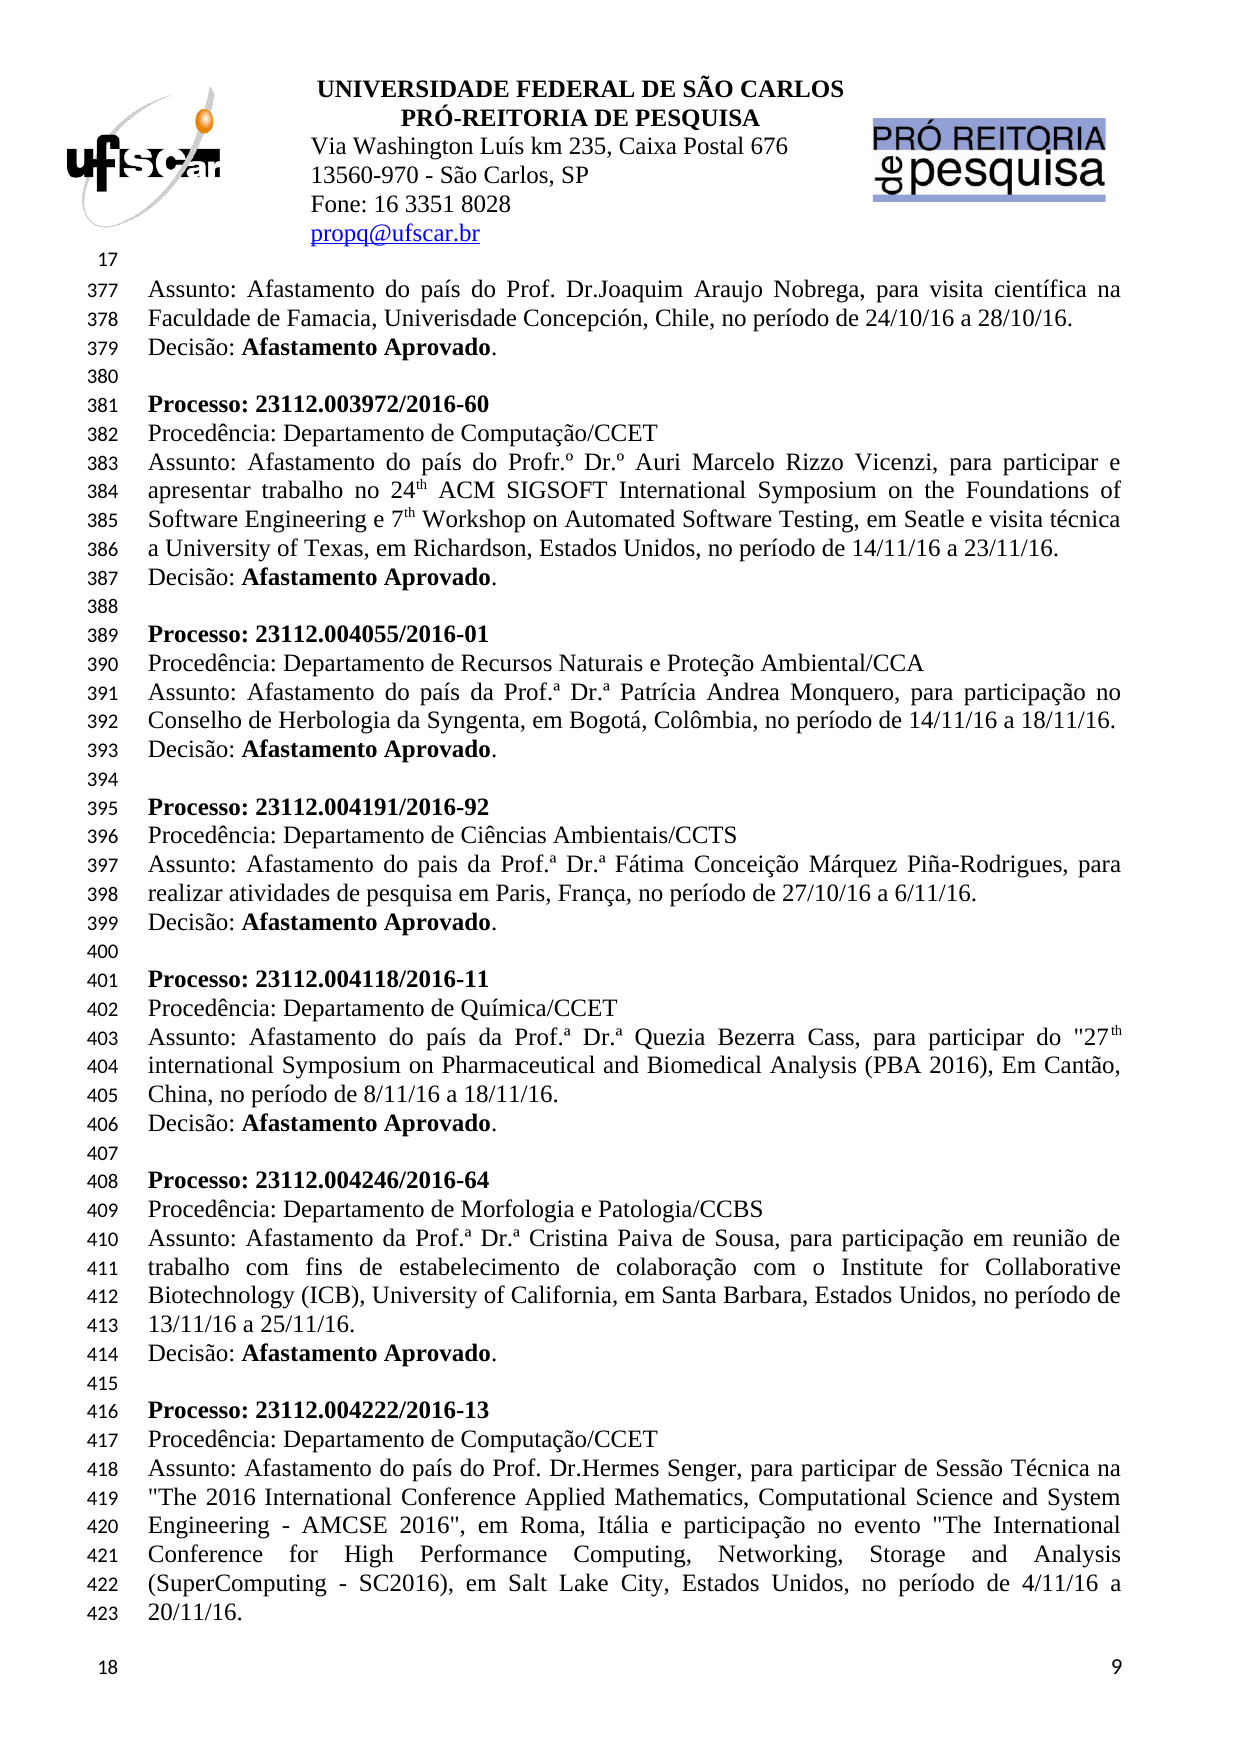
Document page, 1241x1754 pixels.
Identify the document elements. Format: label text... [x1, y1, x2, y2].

text Processo: 23112.004191/2016-92 [148, 792, 1122, 821]
text Decisão: Afastamento Aprovado. [148, 1108, 1122, 1137]
text Decisão: Afastamento Aprovado. [148, 907, 1122, 936]
text Processo: 23112.004246/2016-64 [148, 1166, 1122, 1194]
text Assunto: Afastamento do país do Prof. Dr.Joaquim Araujo Nobrega, para visita científica na Faculdade de Famacia, Univerisdade Concepción, Chile, no período de 24/10/16 a 28/10/16. [148, 274, 1122, 332]
text Procedência: Departamento de Computação/CCET [148, 418, 1122, 447]
text Procedência: Departamento de Recursos Naturais e Proteção Ambiental/CCA [148, 648, 1122, 677]
text Decisão: Afastamento Aprovado. [148, 562, 1122, 591]
text Decisão: Afastamento Aprovado. [148, 332, 1122, 361]
text Procedência: Departamento de Ciências Ambientais/CCTS [148, 821, 1122, 849]
text Assunto: Afastamento do país do Prof. Dr.Hermes Senger, para participar de Sessão Técnica na "The 2016 International Conference Applied Mathematics, Computational Science and System Engineering - AMCSE 2016", em Roma, Itália e participação no evento "The International Conference for High Performance Computing, Networking, Storage and Analysis (SuperComputing - SC2016), em Salt Lake City, Estados Unidos, no período de 4/11/16 a 20/11/16. [148, 1453, 1122, 1626]
text Assunto: Afastamento do país da Prof.ª Dr.ª Patrícia Andrea Monquero, para participação no Conselho de Herbologia da Syngenta, em Bogotá, Colômbia, no período de 14/11/16 a 18/11/16. [148, 677, 1122, 734]
text Procedência: Departamento de Química/CCET [148, 993, 1122, 1022]
text Assunto: Afastamento do pais da Prof.ª Dr.ª Fátima Conceição Márquez Piña-Rodrigues, para realizar atividades de pesquisa em Paris, França, no período de 27/10/16 a 6/11/16. [148, 849, 1122, 907]
text Assunto: Afastamento do país do Profr.º Dr.º Auri Marcelo Rizzo Vicenzi, para participar e apresentar trabalho no 24th ACM SIGSOFT International Symposium on the Foundations of Software Engineering e 7th Workshop on Automated Software Testing, em Seatle e visita técnica a University of Texas, em Richardson, Estados Unidos, no período de 14/11/16 a 23/11/16. [148, 447, 1122, 562]
text Processo: 23112.004222/2016-13 [148, 1396, 1122, 1424]
picture [872, 118, 1106, 202]
text Procedência: Departamento de Morfologia e Patologia/CCBS [148, 1194, 1122, 1223]
picture [66, 86, 220, 234]
text Assunto: Afastamento do país da Prof.ª Dr.ª Quezia Bezerra Cass, para participar do "27th international Symposium on Pharmaceutical and Biomedical Analysis (PBA 2016), Em Cantão, China, no período de 8/11/16 a 18/11/16. [148, 1022, 1122, 1108]
text Decisão: Afastamento Aprovado. [148, 1338, 1122, 1367]
text Processo: 23112.004118/2016-11 [148, 964, 1122, 993]
text Processo: 23112.003972/2016-60 [148, 389, 1122, 418]
text Processo: 23112.004055/2016-01 [148, 619, 1122, 648]
text Assunto: Afastamento da Prof.ª Dr.ª Cristina Paiva de Sousa, para participação em reunião de trabalho com fins de estabelecimento de colaboração com o Institute for Collaborative Biotechnology (ICB), University of California, em Santa Barbara, Estados Unidos, no período de 13/11/16 a 25/11/16. [148, 1223, 1122, 1338]
text Procedência: Departamento de Computação/CCET [148, 1424, 1122, 1453]
text Decisão: Afastamento Aprovado. [148, 734, 1122, 763]
